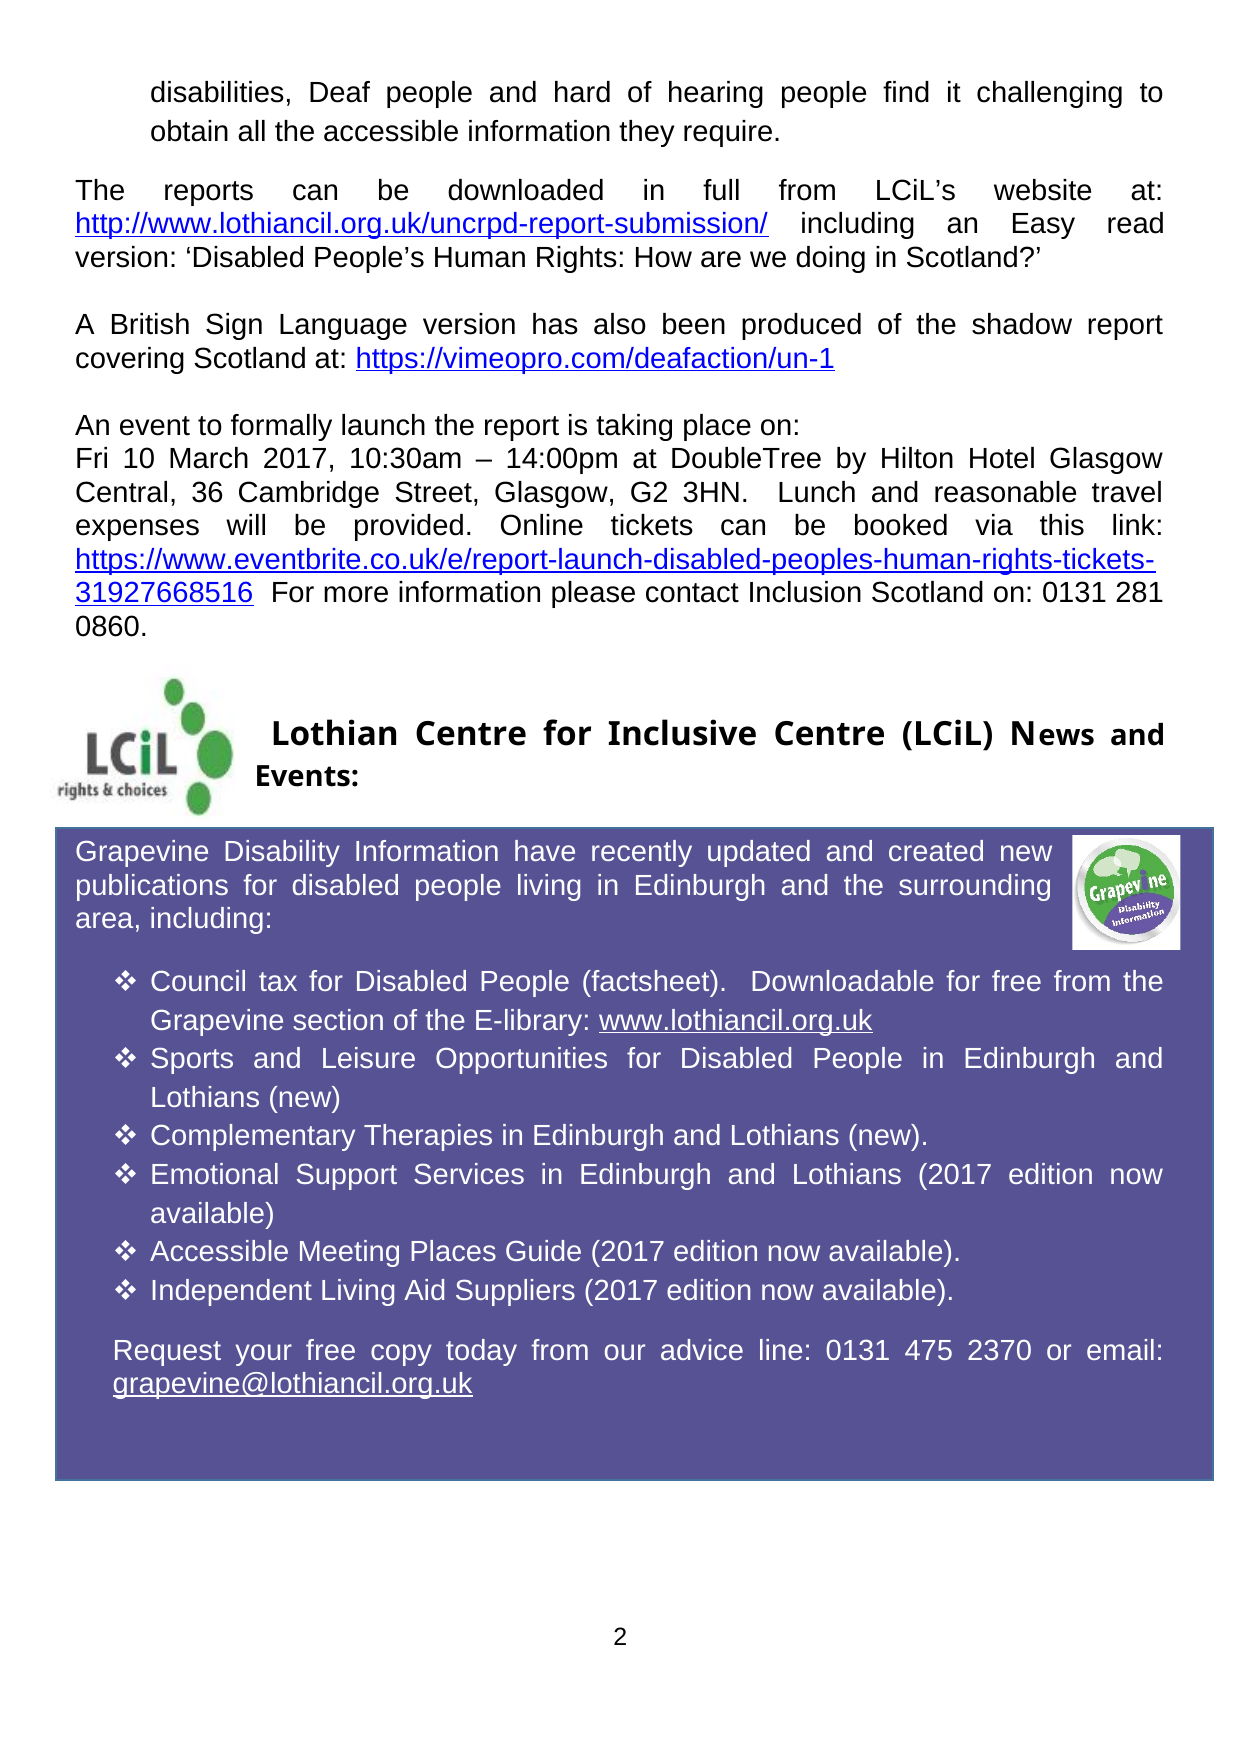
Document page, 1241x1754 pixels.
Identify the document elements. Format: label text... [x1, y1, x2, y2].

text Grapevine Disability Information have recently updated and created new publications for disabled people living in Edinburgh and the surrounding area, including: [75, 834, 1165, 935]
list Complementary Therapies in Edinburgh and Lothians (new). [112, 1118, 1165, 1152]
text A British Sign Language version has also been produced of the shadow report covering Scotland at: https://vimeopro.com/deafaction/un-1 [75, 307, 1165, 374]
text The reports can be downloaded in full from LCiL’s website at: http://www.lothiancil.org.uk/uncrpd-report-submission/ including an Easy read version: ‘Disabled People’s Human Rights: How are we doing in Scotland?’ [75, 173, 1165, 273]
list Accessible Meeting Places Guide (2017 edition now available). [112, 1234, 1165, 1268]
picture [1071, 835, 1181, 949]
list Council tax for Disabled People (factsheet). Downloadable for free from the Grapevine section of the E-library: www.lothiancil.org.uk [112, 964, 1165, 1036]
text An event to formally launch the report is taking place on: [75, 408, 1165, 441]
picture [47, 665, 235, 822]
text Request your free copy today from our advice line: 0131 475 2370 or email: grapevine@lothiancil.org.uk [112, 1333, 1165, 1400]
list Independent Living Aid Suppliers (2017 edition now available). [112, 1273, 1165, 1307]
list Emotional Support Services in Edinburgh and Lothians (2017 edition now available) [112, 1157, 1165, 1229]
text Lothian Centre for Inclusive Centre (LCiL) News and Events: [235, 709, 1165, 795]
list Sports and Leisure Opportunities for Disabled People in Edinburgh and Lothians (new) [112, 1041, 1165, 1113]
text Fri 10 March 2017, 10:30am – 14:00pm at DoubleTree by Hilton Hotel Glasgow Central, 36 Cambridge Street, Glasgow, G2 3HN. Lunch and reasonable travel expenses will be provided. Online tickets can be booked via this link: https://www.eventbrite.co.uk/e/report-launch-disabled-peoples-human-rights-tickets-31927668516 For more information please contact Inclusion Scotland on: 0131 281 0860. [75, 441, 1165, 642]
